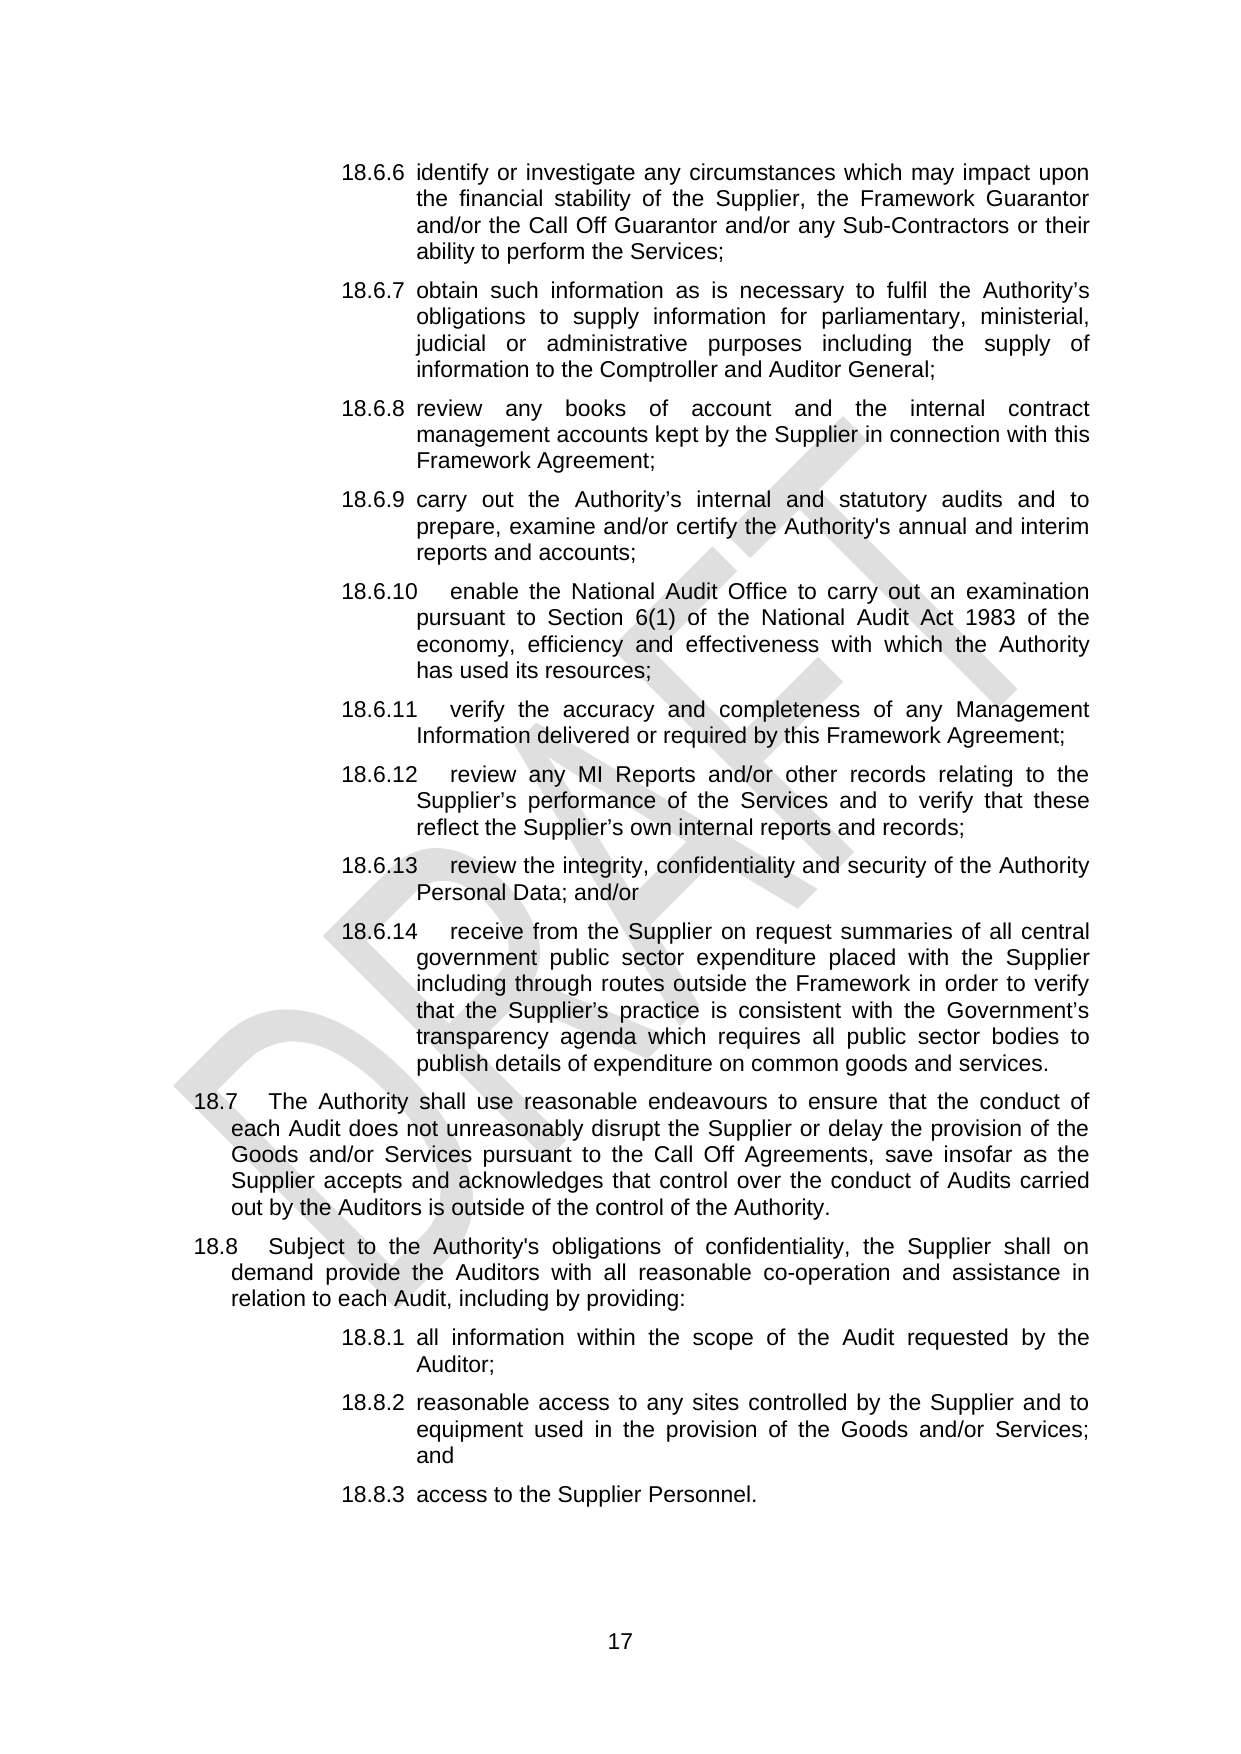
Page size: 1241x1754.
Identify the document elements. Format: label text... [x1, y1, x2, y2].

text review any books of account and the internal contract management accounts kept by the Supplier in connection with this Framework Agreement; [341, 395, 1090, 474]
text access to the Supplier Personnel. [341, 1481, 1090, 1507]
text review any MI Reports and/or other records relating to the Supplier’s performance of the Services and to verify that these reflect the Supplier’s own internal reports and records; [341, 761, 1090, 840]
text receive from the Supplier on request summaries of all central government public sector expenditure placed with the Supplier including through routes outside the Framework in order to verify that the Supplier’s practice is consistent with the Government’s transparency agenda which requires all public sector bodies to publish details of expenditure on common goods and services. [341, 918, 1090, 1076]
text reasonable access to any sites controlled by the Supplier and to equipment used in the provision of the Goods and/or Services; and [341, 1389, 1090, 1468]
text enable the National Audit Office to carry out an examination pursuant to Section 6(1) of the National Audit Act 1983 of the economy, efficiency and effectiveness with which the Authority has used its resources; [341, 578, 1090, 683]
text review the integrity, confidentiality and security of the Authority Personal Data; and/or [341, 852, 1090, 905]
text all information within the scope of the Audit requested by the Auditor; [341, 1324, 1090, 1377]
text verify the accuracy and completeness of any Management Information delivered or required by this Framework Agreement; [341, 696, 1090, 748]
text Subject to the Authority's obligations of confidentiality, the Supplier shall on demand provide the Auditors with all reasonable co-operation and assistance in relation to each Audit, including by providing: [193, 1233, 1090, 1312]
text identify or investigate any circumstances which may impact upon the financial stability of the Supplier, the Framework Guarantor and/or the Call Off Guarantor and/or any Sub-Contractors or their ability to perform the Services; [341, 159, 1090, 264]
text carry out the Authority’s internal and statutory audits and to prepare, examine and/or certify the Authority's annual and interim reports and accounts; [341, 486, 1090, 565]
text obtain such information as is necessary to fulfil the Authority’s obligations to supply information for parliamentary, ministerial, judicial or administrative purposes including the supply of information to the Comptroller and Auditor General; [341, 277, 1090, 382]
text The Authority shall use reasonable endeavours to ensure that the conduct of each Audit does not unreasonably disrupt the Supplier or delay the provision of the Goods and/or Services pursuant to the Call Off Agreements, save insofar as the Supplier accepts and acknowledges that control over the conduct of Audits carried out by the Auditors is outside of the control of the Authority. [193, 1088, 1090, 1220]
